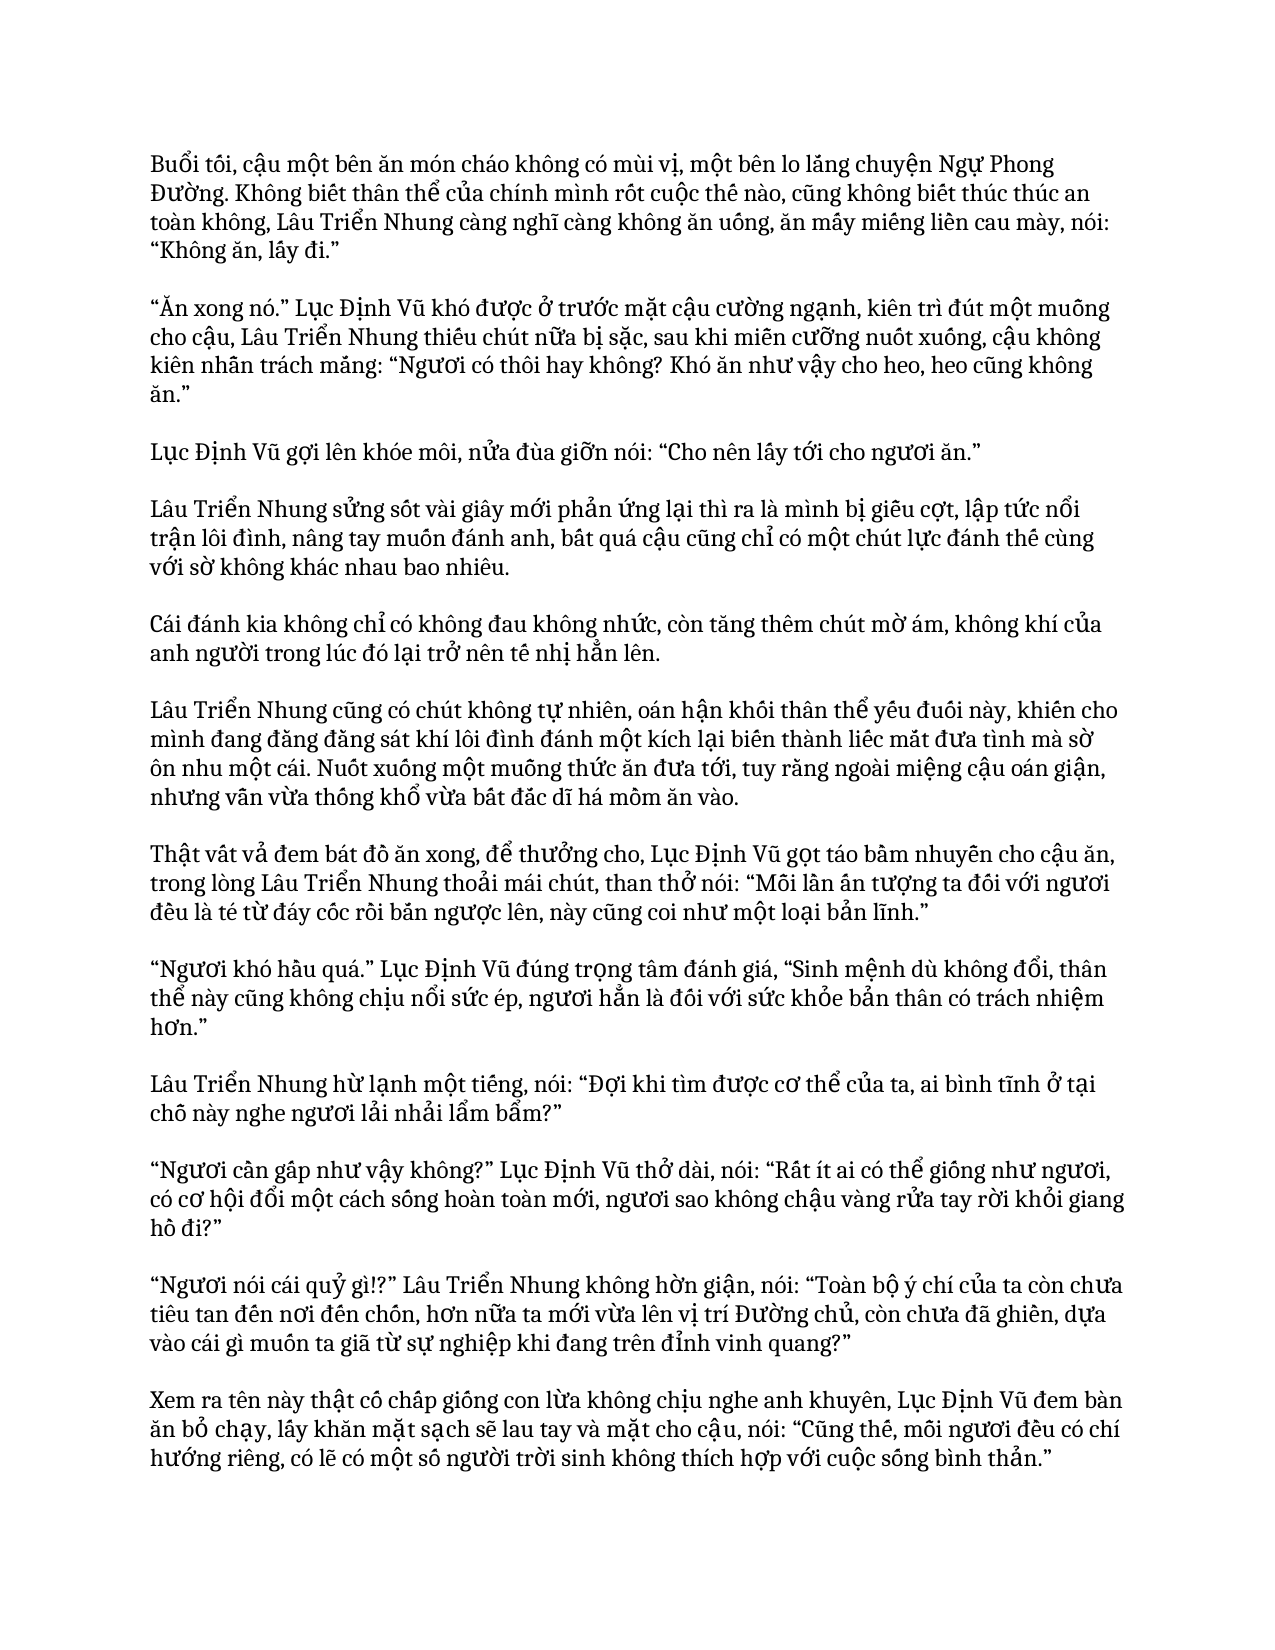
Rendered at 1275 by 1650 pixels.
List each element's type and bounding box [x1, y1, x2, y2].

text [150, 150, 1125, 1472]
